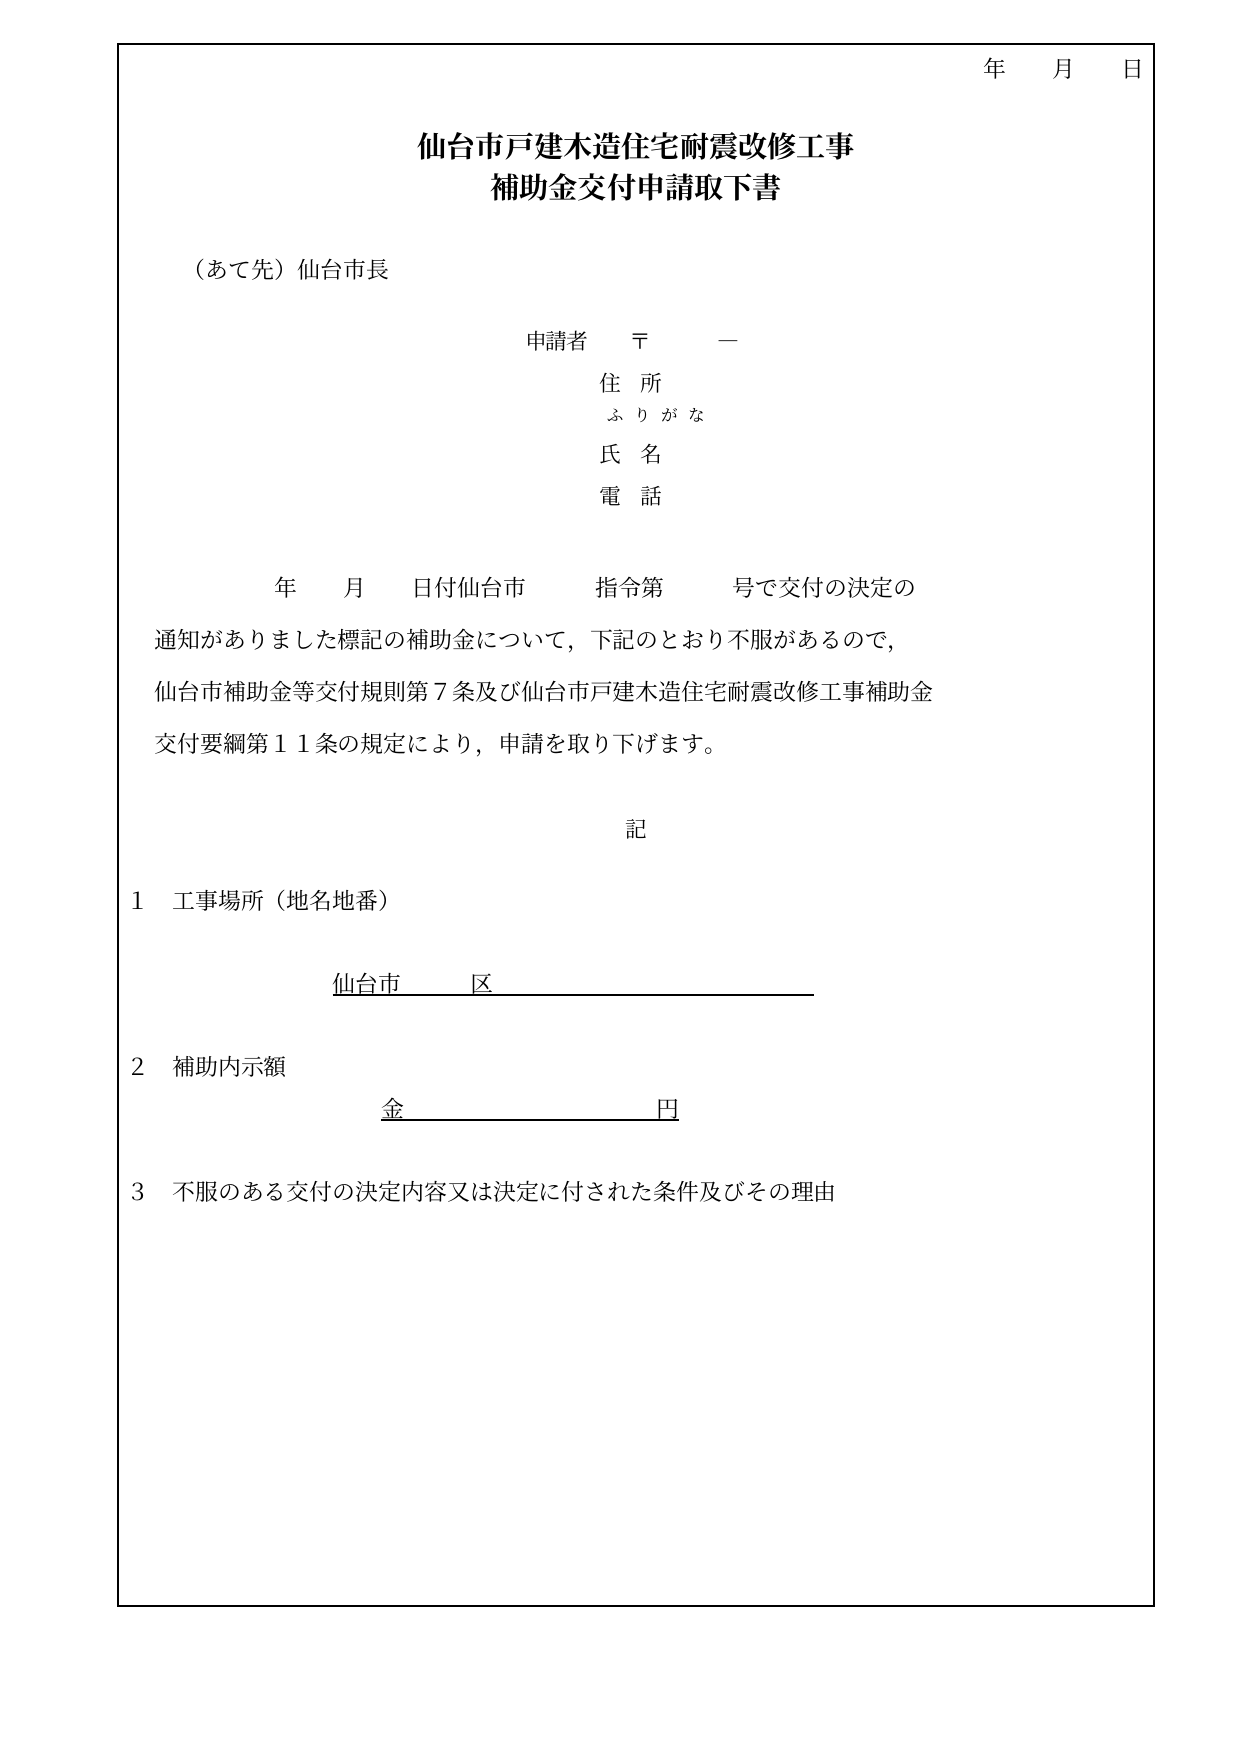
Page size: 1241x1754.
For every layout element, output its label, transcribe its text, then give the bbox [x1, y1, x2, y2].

table_header 年 月 日 仙台市戸建木造住宅耐震改修工事 補助金交付申請取下書 （あて先）仙台市長 申請者 〒 ― 住 所 ふりがな 氏 名 電 話 年 月 日付仙台市 指令第 号で交付の決定の 通知がありました標記の補助金について，下記のとおり不服があるので， 仙台市補助金等交付規則第７条及び仙台市戸建木造住宅耐震改修工事補助金 交付要綱第１１条の規定により，申請を取り下げます。 記 １ 工事場所（地名地番） 仙台市 区 ２ 補助内示額 金 円 ３ 不服のある交付の決定内容又は決定に付された条件及びその理由 [119, 45, 1153, 1605]
